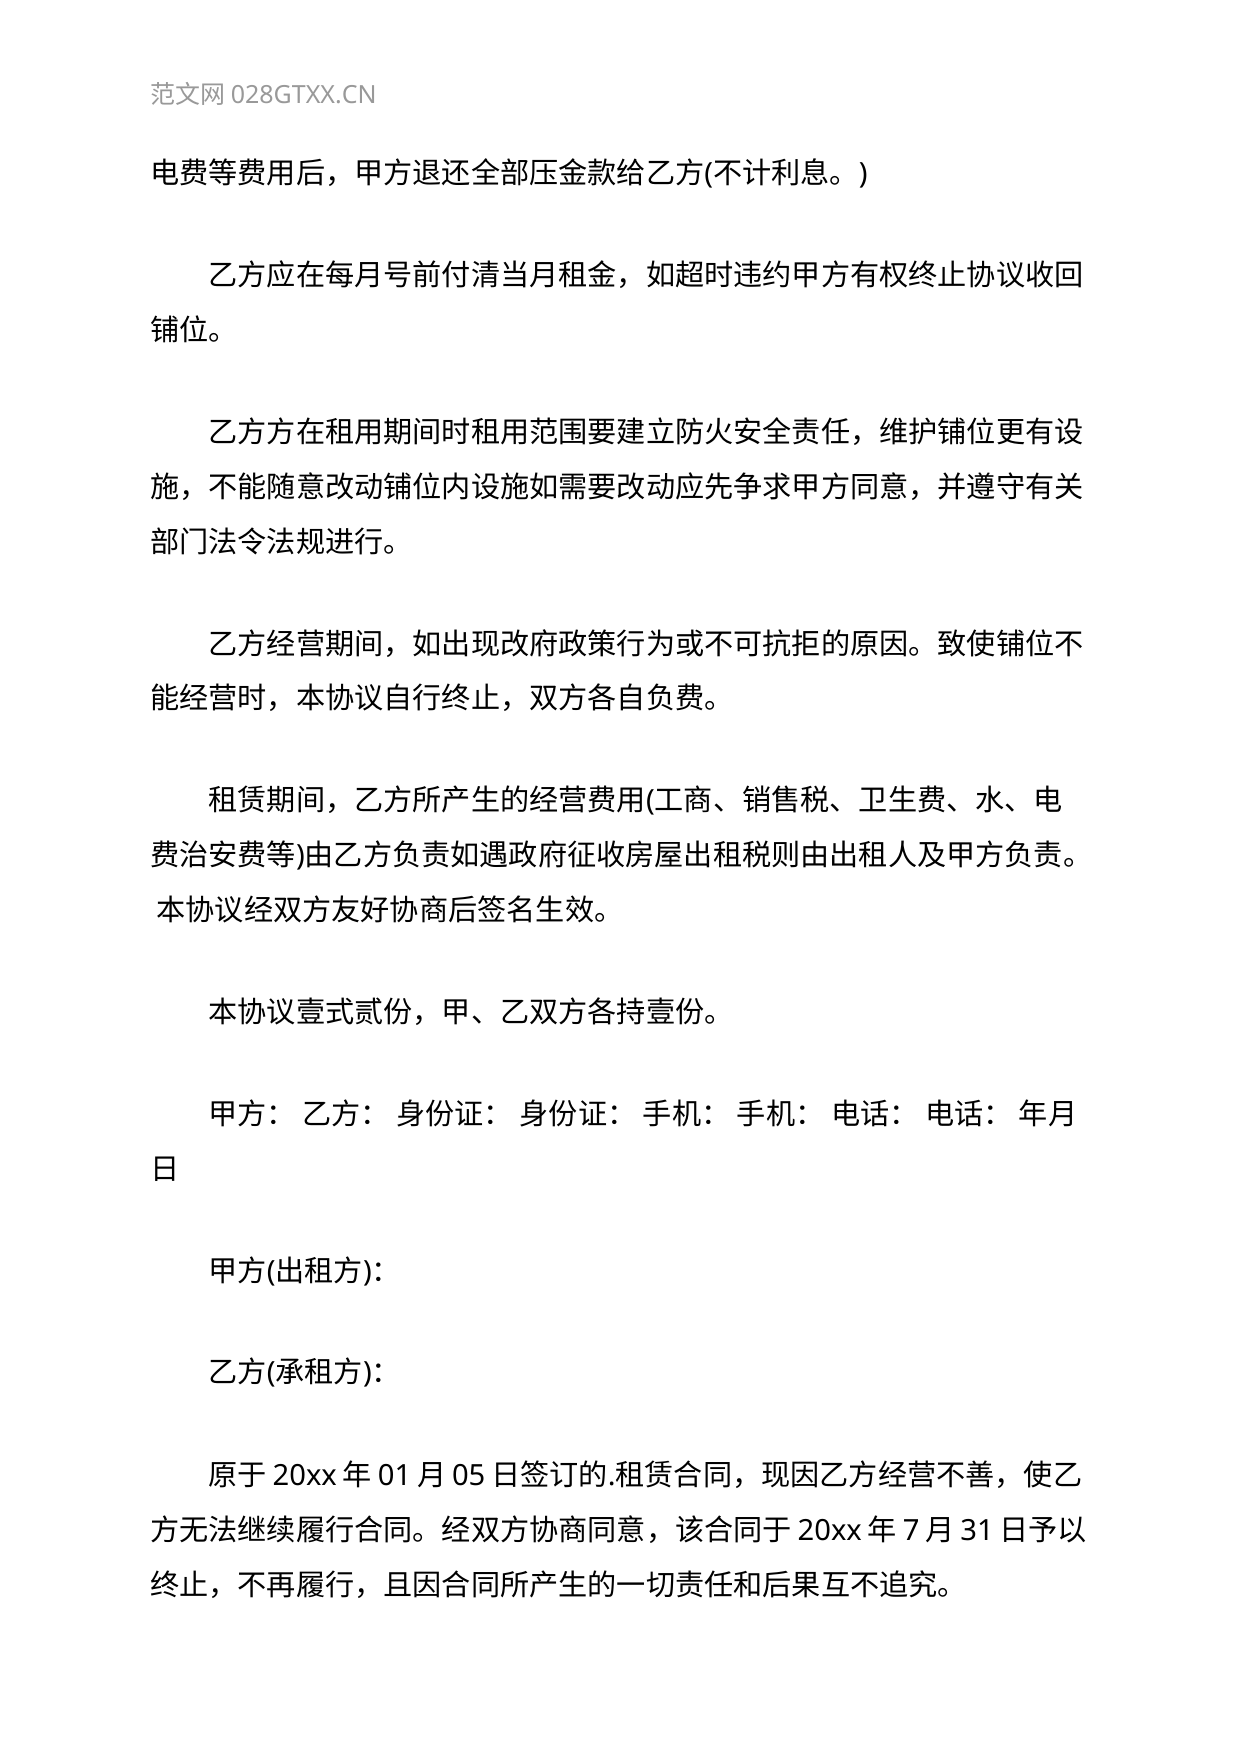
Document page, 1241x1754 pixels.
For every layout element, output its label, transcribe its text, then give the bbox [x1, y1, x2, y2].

text 甲方： 乙方： 身份证： 身份证： 手机： 手机： 电话： 电话： 年月日 [150, 1090, 1090, 1188]
text 乙方应在每月号前付清当月租金，如超时违约甲方有权终止协议收回铺位。 [150, 252, 1090, 349]
text 乙方经营期间，如出现改府政策行为或不可抗拒的原因。致使铺位不能经营时，本协议自行终止，双方各自负费。 [150, 620, 1090, 717]
text 乙方方在租用期间时租用范围要建立防火安全责任，维护铺位更有设施，不能随意改动铺位内设施如需要改动应先争求甲方同意，并遵守有关部门法令法规进行。 [150, 409, 1090, 561]
text 甲方(出租方)： [150, 1247, 1090, 1289]
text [150, 150, 1090, 192]
text 原于20xx年01月05日签订的.租赁合同，现因乙方经营不善，使乙方无法继续履行合同。经双方协商同意，该合同于20xx年7月31日予以终止，不再履行，且因合同所产生的一切责任和后果互不追究。 [150, 1451, 1090, 1603]
text 本协议壹式贰份，甲、乙双方各持壹份。 [150, 989, 1090, 1031]
text 乙方(承租方)： [150, 1349, 1090, 1391]
text 租赁期间，乙方所产生的经营费用(工商、销售税、卫生费、水、电费治安费等)由乙方负责如遇政府征收房屋出租税则由出租人及甲方负责。 本协议经双方友好协商后签名生效。 [150, 777, 1090, 929]
